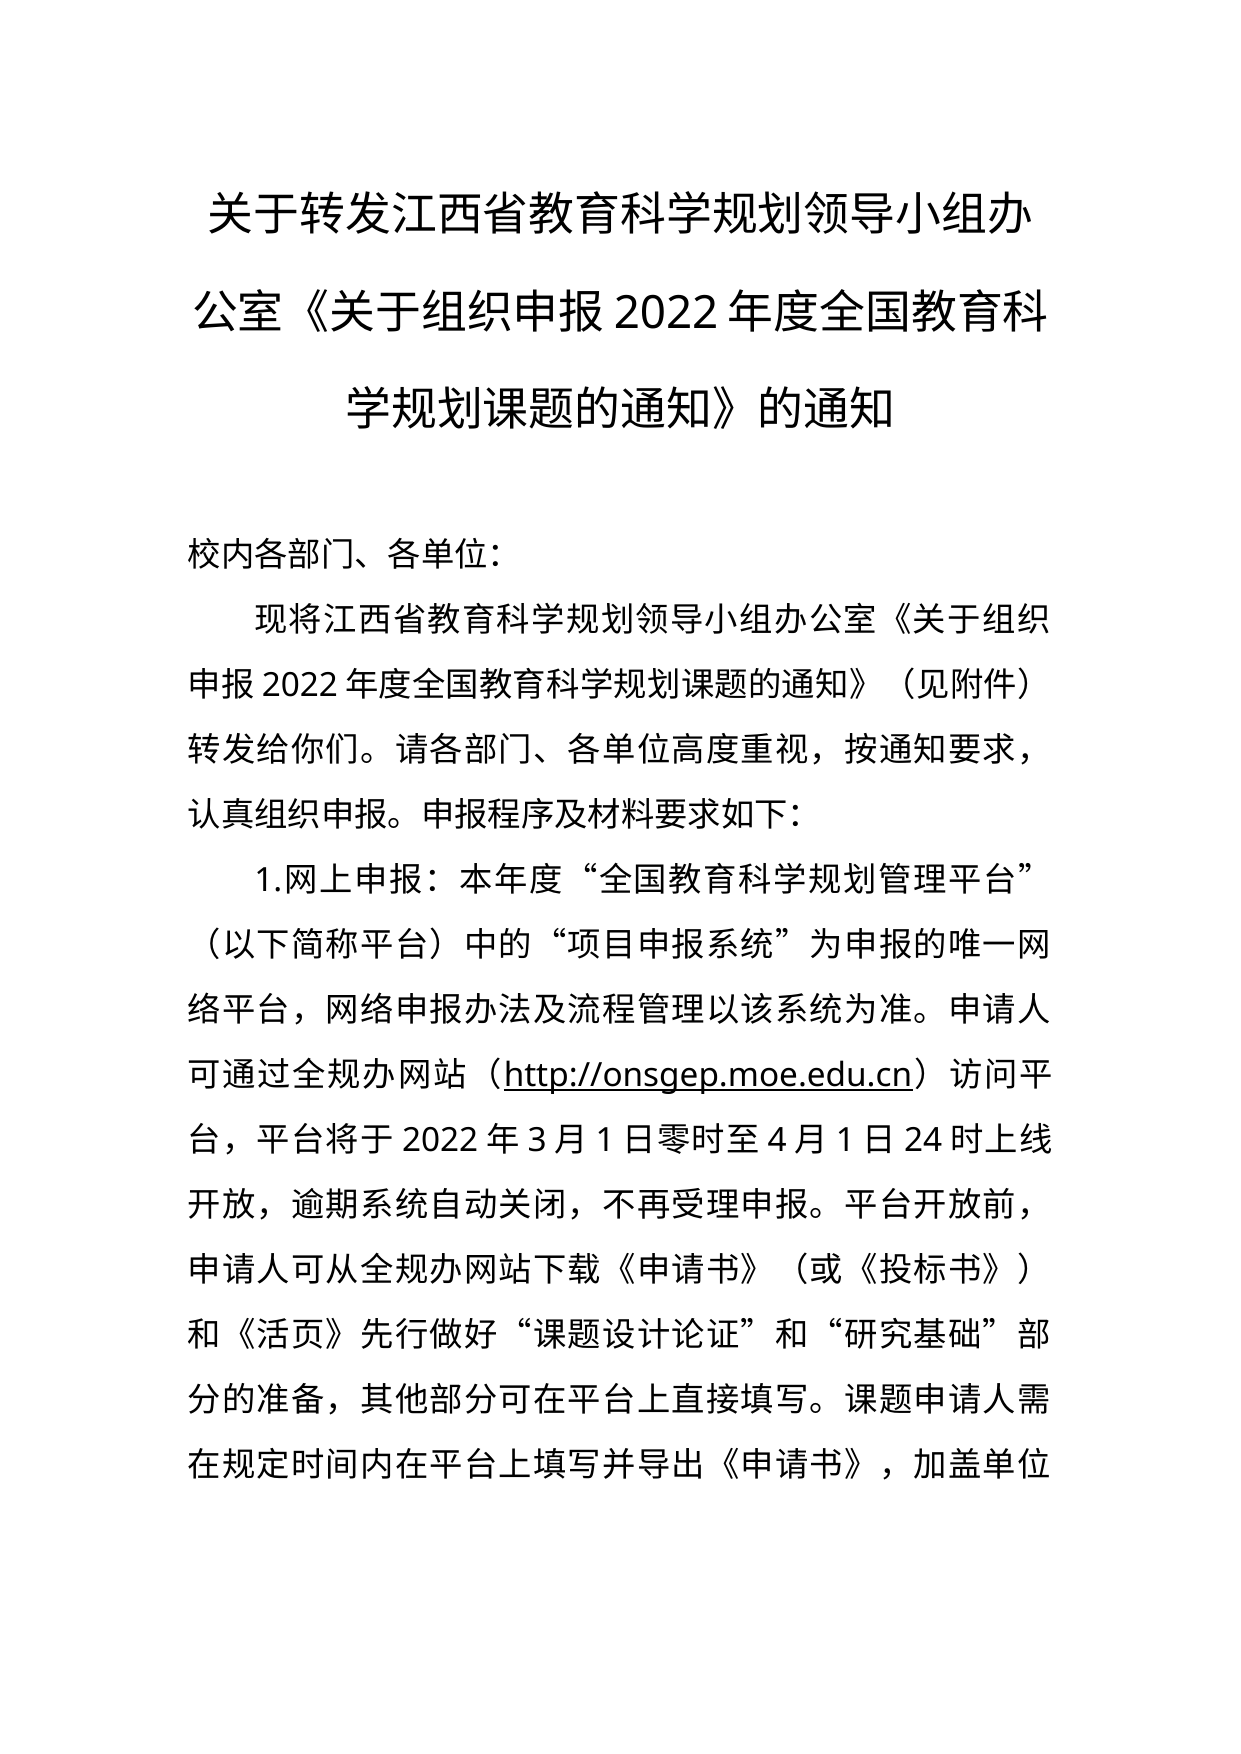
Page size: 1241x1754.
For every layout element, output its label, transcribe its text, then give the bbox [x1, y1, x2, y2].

text 现将江西省教育科学规划领导小组办公室《关于组织申报2022年度全国教育科学规划课题的通知》（见附件）转发给你们。请各部门、各单位高度重视，按通知要求，认真组织申报。申报程序及材料要求如下： [187, 584, 1053, 844]
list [187, 844, 1053, 1494]
text 关于转发江西省教育科学规划领导小组办公室《关于组织申报2022年度全国教育科学规划课题的通知》的通知 [187, 162, 1053, 454]
text 校内各部门、各单位： [187, 519, 1053, 584]
